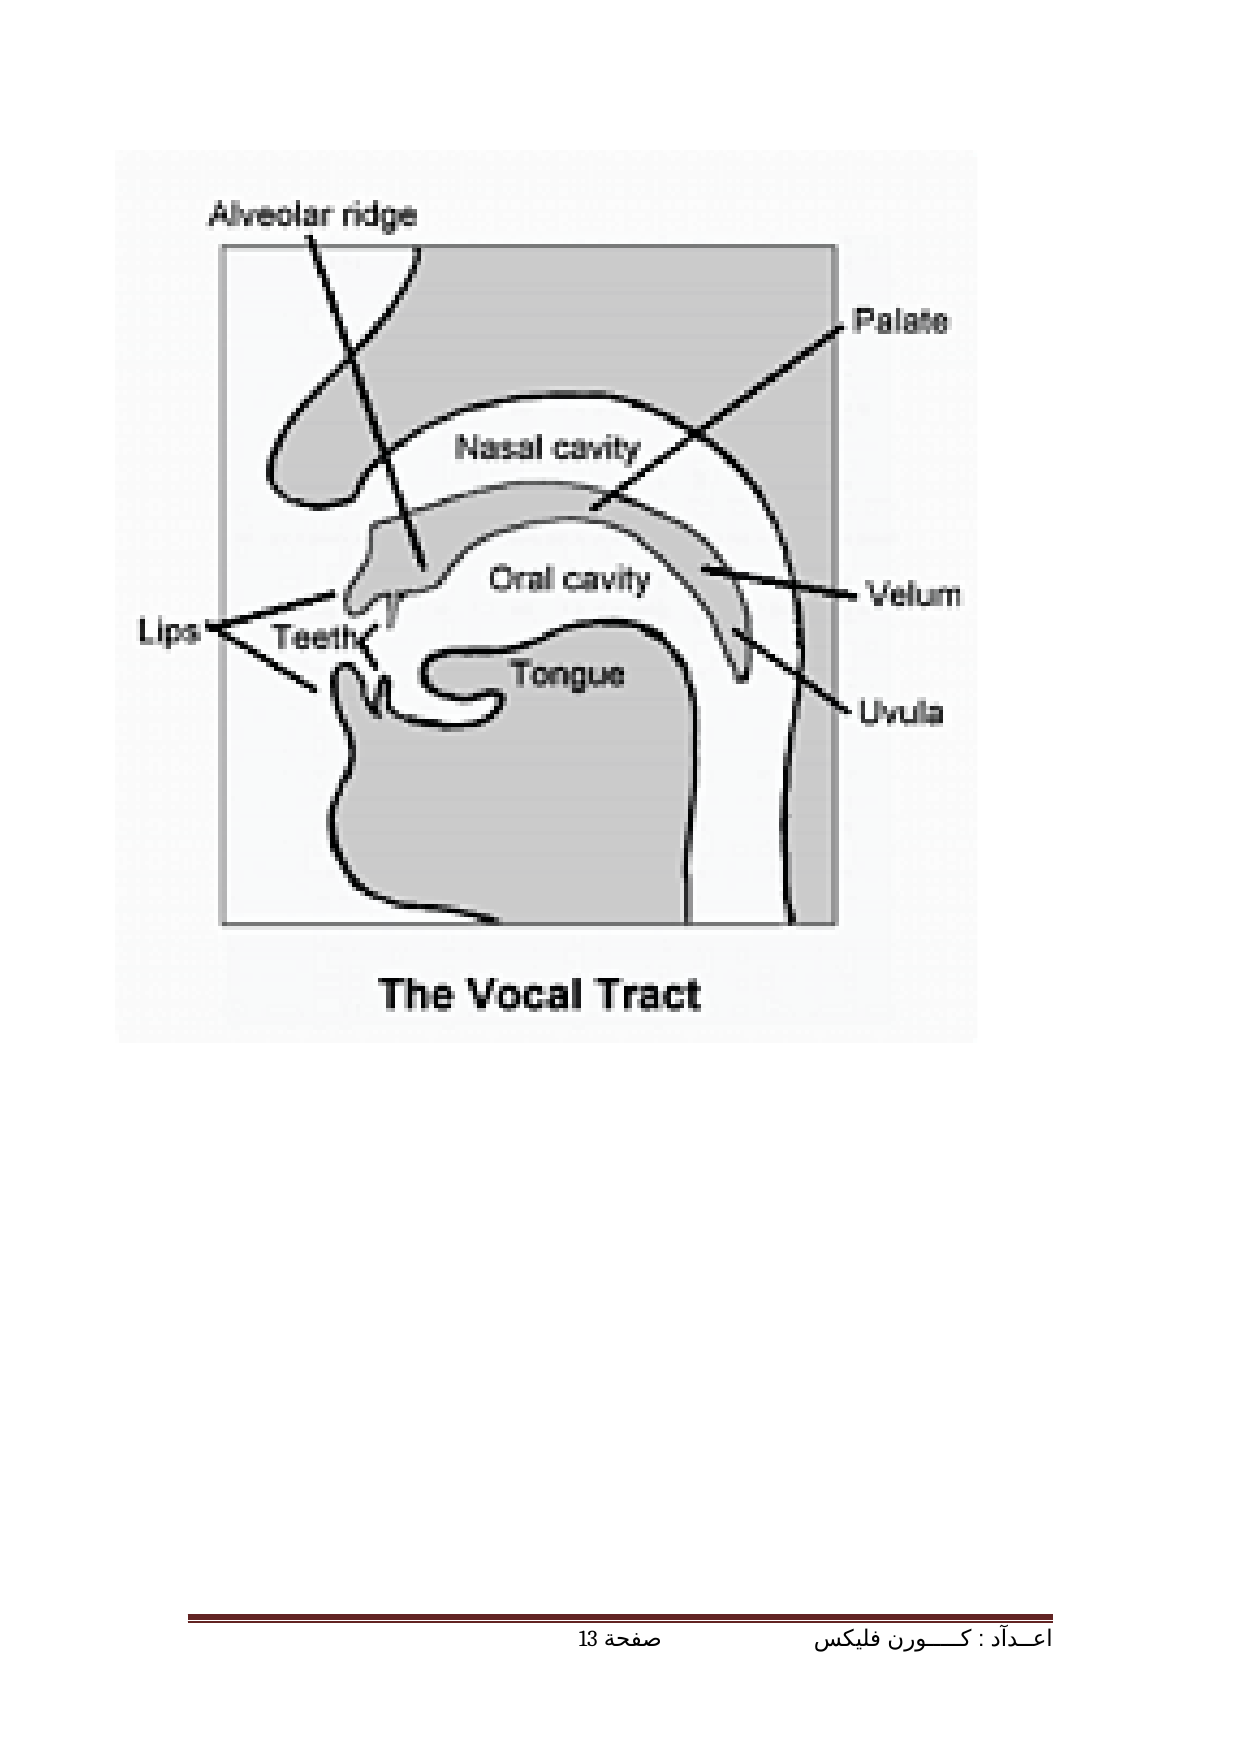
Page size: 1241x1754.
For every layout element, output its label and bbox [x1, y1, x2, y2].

picture [115, 150, 978, 1043]
